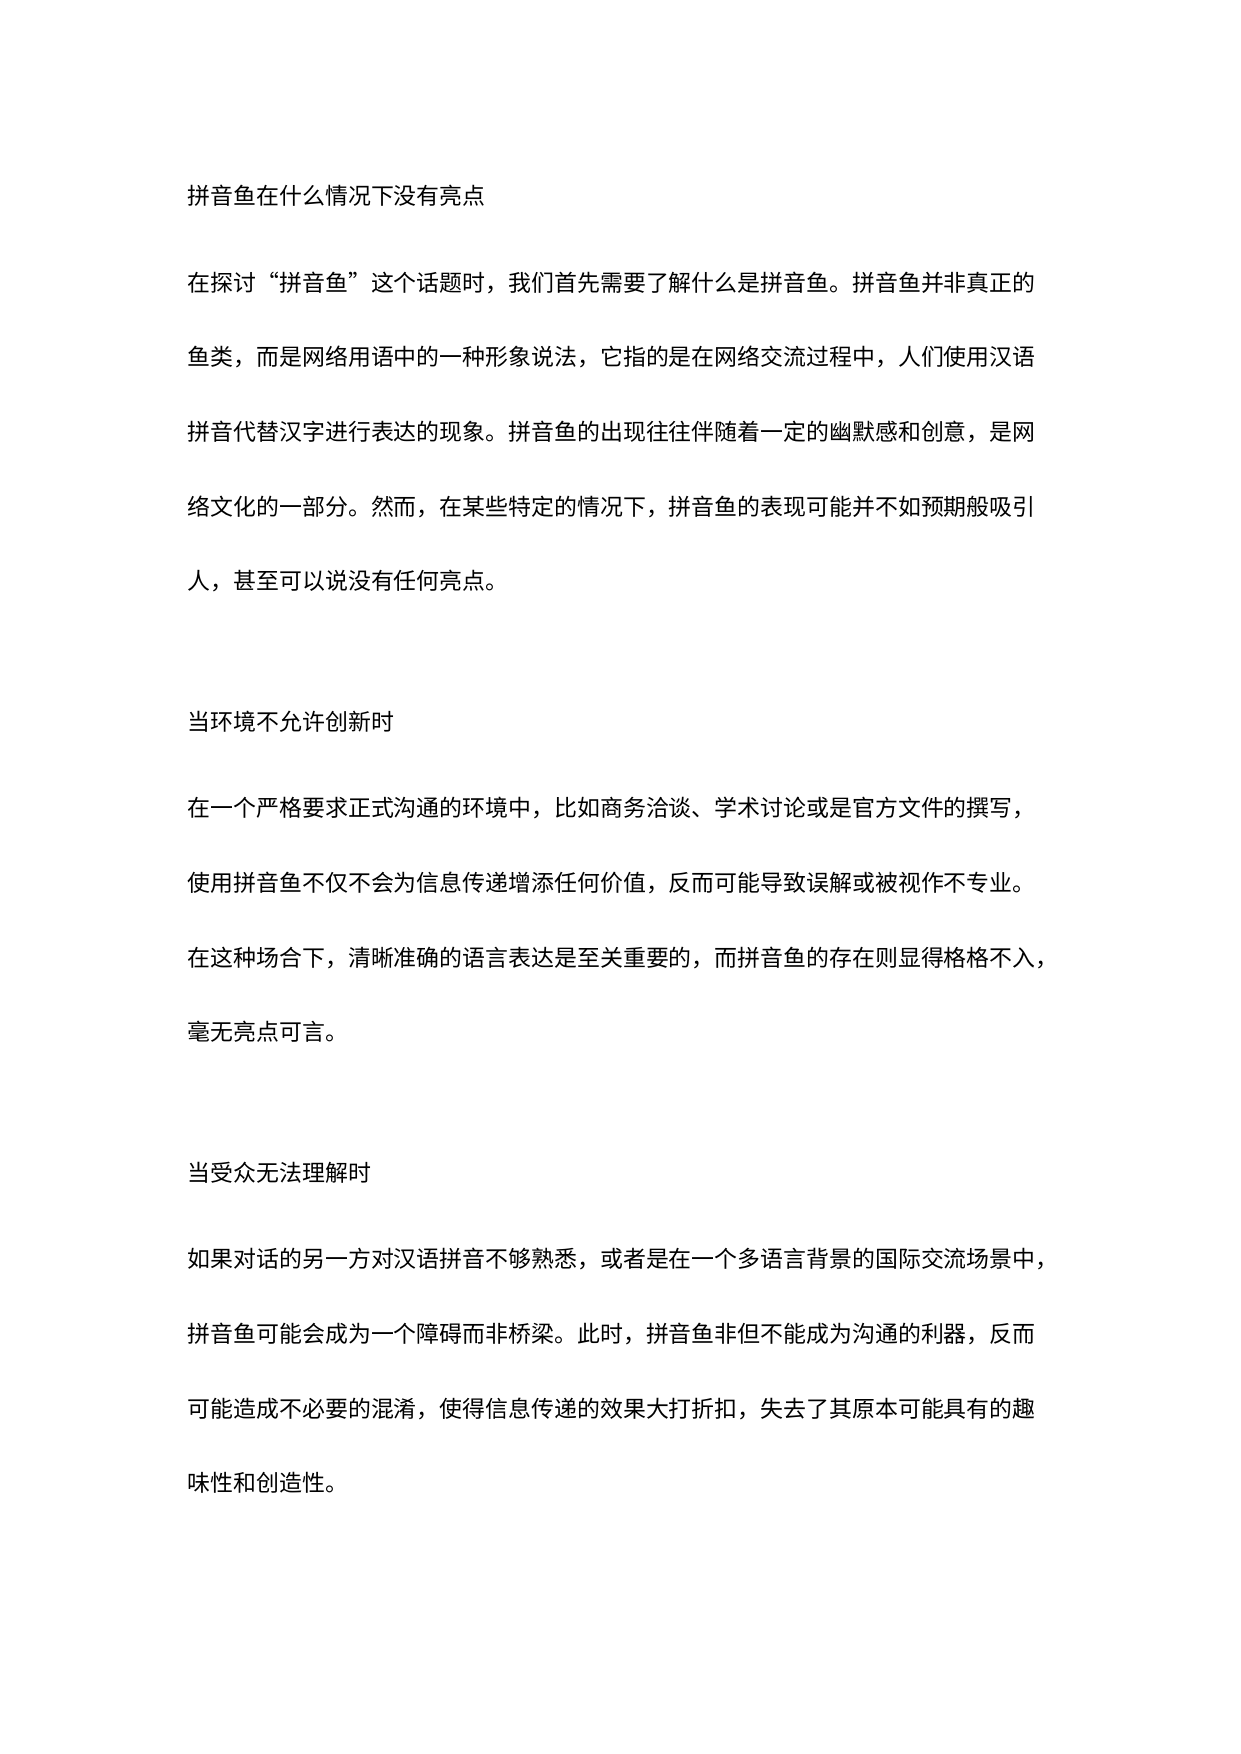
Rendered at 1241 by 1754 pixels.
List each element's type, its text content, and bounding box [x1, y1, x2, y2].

text 在探讨“拼音鱼”这个话题时，我们首先需要了解什么是拼音鱼。拼音鱼并非真正的鱼类，而是网络用语中的一种形象说法，它指的是在网络交流过程中，人们使用汉语拼音代替汉字进行表达的现象。拼音鱼的出现往往伴随着一定的幽默感和创意，是网络文化的一部分。然而，在某些特定的情况下，拼音鱼的表现可能并不如预期般吸引人，甚至可以说没有任何亮点。 [187, 248, 1053, 612]
text 在一个严格要求正式沟通的环境中，比如商务洽谈、学术讨论或是官方文件的撰写，使用拼音鱼不仅不会为信息传递增添任何价值，反而可能导致误解或被视作不专业。在这种场合下，清晰准确的语言表达是至关重要的，而拼音鱼的存在则显得格格不入，毫无亮点可言。 [187, 774, 1053, 1063]
text 如果对话的另一方对汉语拼音不够熟悉，或者是在一个多语言背景的国际交流场景中，拼音鱼可能会成为一个障碍而非桥梁。此时，拼音鱼非但不能成为沟通的利器，反而可能造成不必要的混淆，使得信息传递的效果大打折扣，失去了其原本可能具有的趣味性和创造性。 [187, 1225, 1053, 1514]
text 当受众无法理解时 [187, 1139, 1053, 1204]
text 当环境不允许创新时 [187, 688, 1053, 753]
text 拼音鱼在什么情况下没有亮点 [187, 162, 1053, 227]
